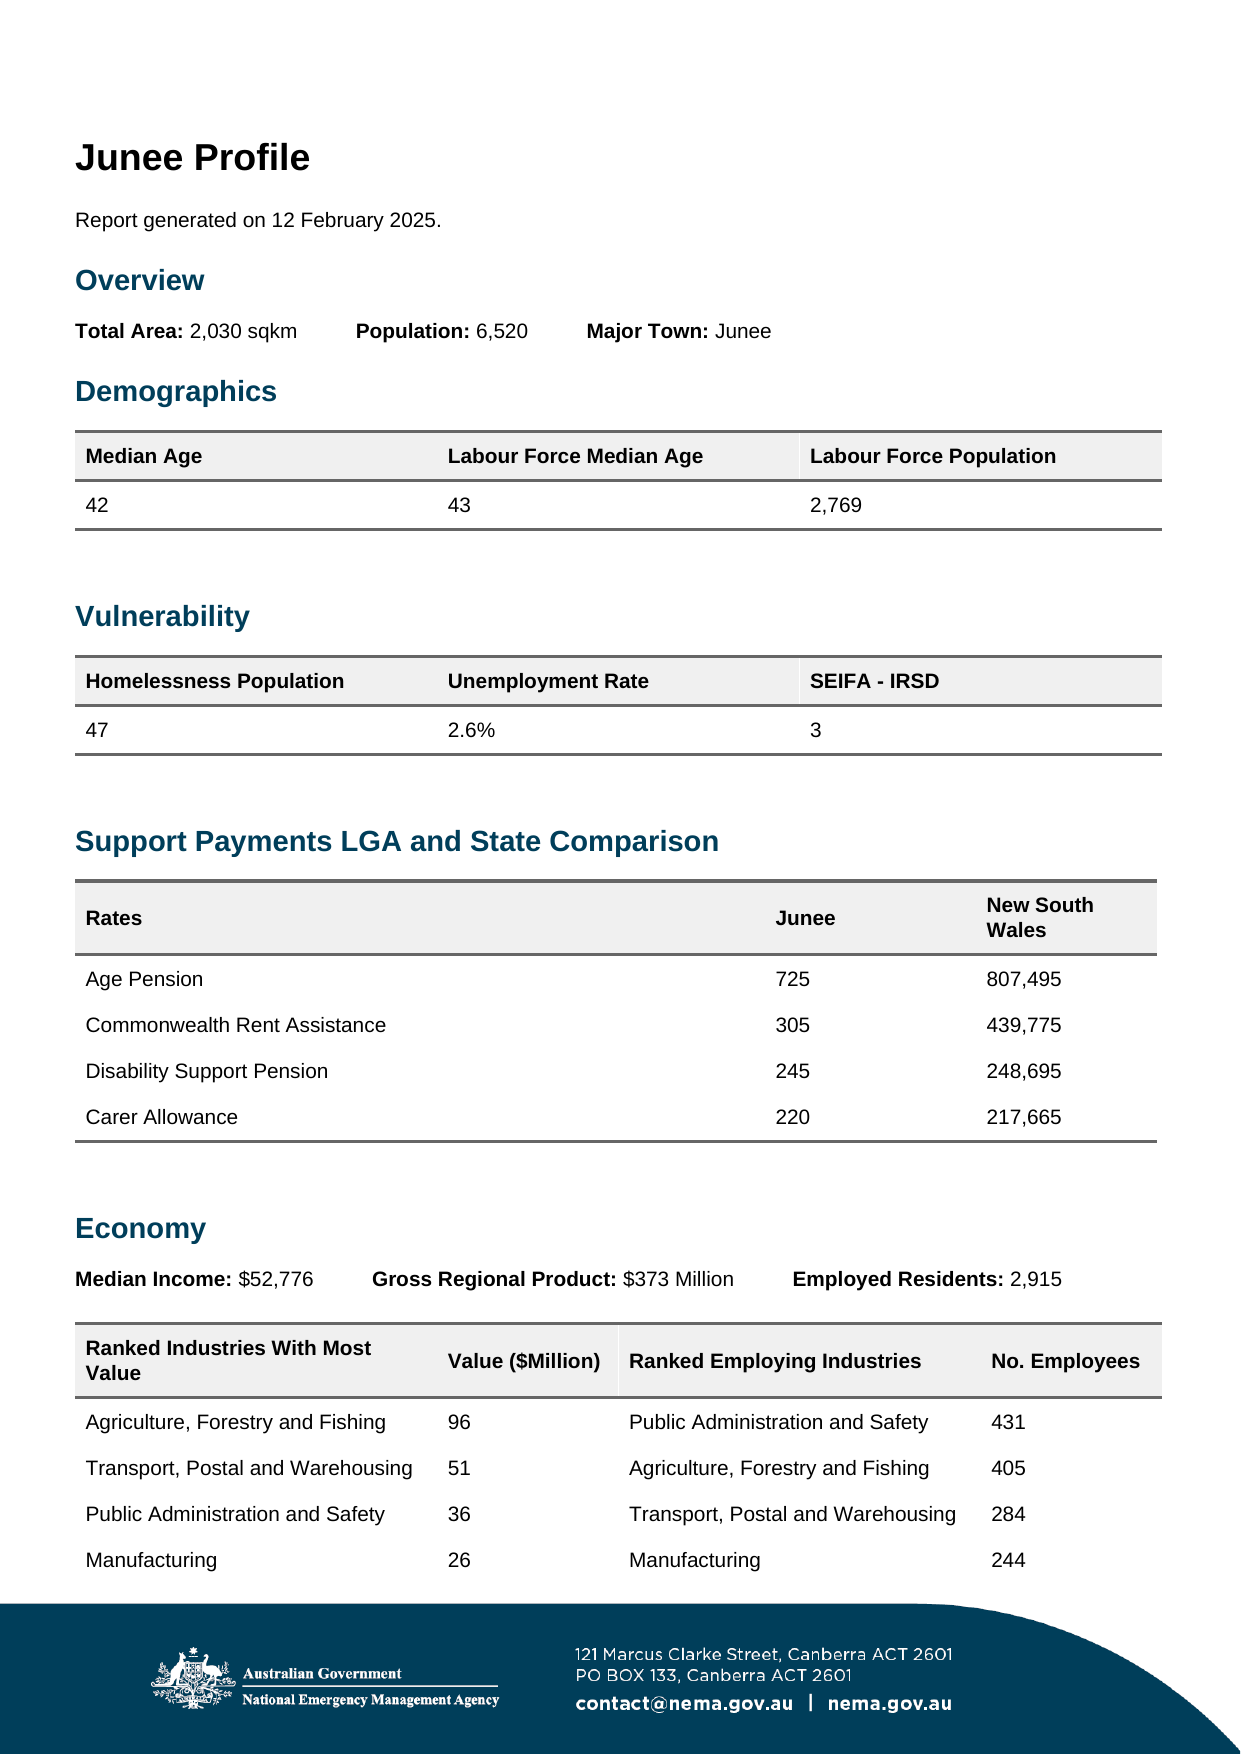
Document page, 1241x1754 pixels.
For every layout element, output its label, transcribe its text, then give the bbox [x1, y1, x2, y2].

subtitle Overview [75, 263, 1165, 297]
table_cell Agriculture, Forestry and Fishing [75, 1399, 437, 1445]
picture [730, 1700, 739, 1711]
table_cell 51 [437, 1445, 618, 1491]
picture [622, 1700, 629, 1709]
picture [192, 1659, 222, 1693]
table_cell 36 [437, 1491, 618, 1537]
table_cell Age Pension [75, 956, 765, 1002]
table_header Ranked Industries With Most Value [75, 1325, 437, 1396]
picture [671, 1700, 678, 1709]
picture [198, 1682, 207, 1693]
table_cell 42 [75, 482, 437, 528]
table_header Value ($Million) [437, 1325, 618, 1396]
table_cell Agriculture, Forestry and Fishing [619, 1445, 981, 1491]
picture [577, 1700, 584, 1709]
table_cell 725 [765, 956, 976, 1002]
table_cell Public Administration and Safety [619, 1399, 981, 1445]
picture [408, 1698, 413, 1707]
table_cell Disability Support Pension [75, 1048, 765, 1094]
table_cell 245 [765, 1048, 976, 1094]
table_header New South Wales [976, 883, 1157, 953]
table_cell 3 [800, 707, 1162, 753]
subtitle Vulnerability [75, 599, 1165, 633]
picture [588, 1700, 597, 1709]
table_header SEIFA - IRSD [800, 658, 1162, 704]
table_cell 405 [981, 1445, 1162, 1491]
picture [902, 1700, 911, 1709]
subtitle Junee Profile [75, 135, 1165, 178]
subtitle Demographics [75, 374, 1165, 408]
table_cell 244 [981, 1537, 1162, 1582]
picture [601, 1700, 609, 1709]
table_cell Transport, Postal and Warehousing [75, 1445, 437, 1491]
picture [682, 1700, 690, 1708]
table_cell 431 [981, 1399, 1162, 1445]
table_cell 2.6% [437, 707, 799, 753]
picture [0, 0, 1241, 1750]
subtitle Economy [75, 1211, 1165, 1244]
picture [773, 1700, 779, 1709]
table_cell 220 [765, 1094, 976, 1140]
picture [247, 1669, 252, 1678]
picture [152, 1654, 207, 1708]
table_cell Public Administration and Safety [75, 1491, 437, 1537]
picture [632, 1700, 639, 1709]
table_header Labour Force Median Age [437, 433, 799, 479]
table_cell 439,775 [976, 1002, 1157, 1048]
picture [643, 1697, 648, 1709]
picture [932, 1700, 938, 1709]
picture [223, 1678, 235, 1683]
picture [262, 1695, 267, 1704]
table_cell 248,695 [976, 1048, 1157, 1094]
picture [469, 1698, 484, 1704]
table_cell 284 [981, 1491, 1162, 1537]
table_cell 2,769 [800, 482, 1162, 528]
table_header Median Age [75, 433, 437, 479]
table_cell Commonwealth Rent Assistance [75, 1002, 765, 1048]
picture [743, 1700, 752, 1709]
picture [784, 1700, 791, 1709]
picture [872, 1700, 879, 1709]
table_cell Manufacturing [75, 1537, 437, 1582]
table_cell 43 [437, 482, 799, 528]
table_header Junee [765, 883, 976, 953]
table_header No. Employees [981, 1325, 1162, 1396]
picture [755, 1700, 762, 1709]
picture [914, 1700, 922, 1709]
table_header Unemployment Rate [437, 658, 799, 704]
table_cell Carer Allowance [75, 1094, 765, 1140]
picture [612, 1697, 617, 1709]
picture [430, 1698, 437, 1704]
table_cell 47 [75, 707, 437, 753]
picture [713, 1700, 720, 1709]
picture [830, 1700, 837, 1709]
table_header Rates [75, 883, 765, 953]
subtitle Support Payments LGA and State Comparison [75, 824, 1165, 857]
table_header Homelessness Population [75, 658, 437, 704]
picture [853, 1700, 867, 1709]
table_cell 26 [437, 1537, 618, 1582]
picture [889, 1700, 897, 1712]
picture [841, 1700, 849, 1708]
table_cell 217,665 [976, 1094, 1157, 1140]
table_cell 96 [437, 1399, 618, 1445]
table_cell 305 [765, 1002, 976, 1048]
table_cell Transport, Postal and Warehousing [619, 1491, 981, 1537]
table_header Ranked Employing Industries [619, 1325, 981, 1396]
table_cell 807,495 [976, 956, 1157, 1002]
table_cell Manufacturing [619, 1537, 981, 1582]
table_header Labour Force Population [800, 433, 1162, 479]
picture [348, 1698, 356, 1704]
picture [695, 1700, 709, 1709]
picture [415, 1698, 423, 1704]
picture [161, 1690, 171, 1696]
